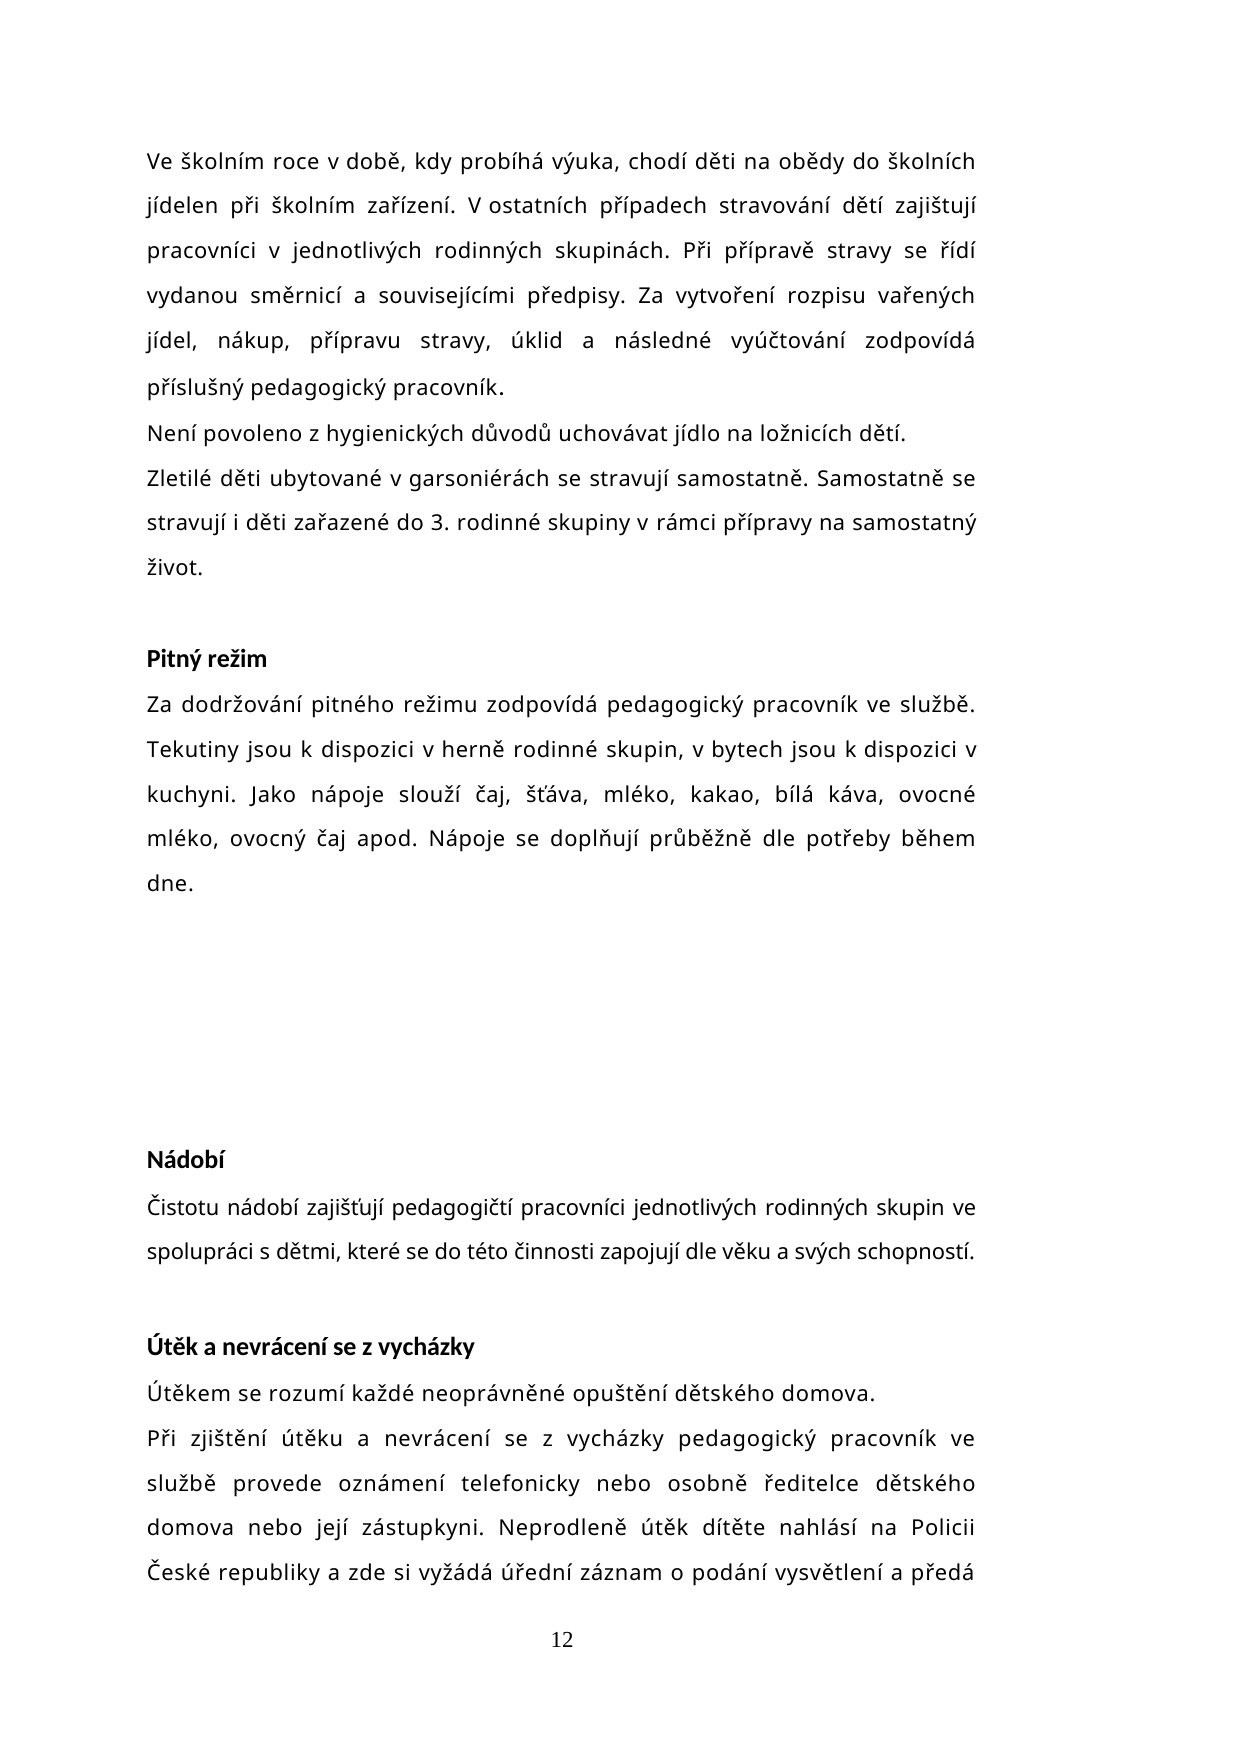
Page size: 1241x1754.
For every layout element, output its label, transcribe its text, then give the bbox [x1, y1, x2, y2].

text Útěk a nevrácení se z vycházky [147, 1329, 977, 1361]
text Nádobí [147, 1144, 977, 1175]
text Zletilé děti ubytované v garsoniérách se stravují samostatně. Samostatně se stravují i děti zařazené do 3. rodinné skupiny v rámci přípravy na samostatný život. [147, 462, 977, 582]
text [147, 1423, 977, 1587]
text Útěkem se rozumí každé neoprávněné opuštění dětského domova. [147, 1378, 977, 1407]
text Čistotu nádobí zajišťují pedagogičtí pracovníci jednotlivých rodinných skupin ve spolupráci s dětmi, které se do této činnosti zapojují dle věku a svých schopností. [147, 1192, 977, 1266]
text Pitný režim [147, 642, 977, 673]
text Ve školním roce v době, kdy probíhá výuka, chodí děti na obědy do školních jídelen při školním zařízení. V ostatních případech stravování dětí zajištují pracovníci v jednotlivých rodinných skupinách. Při přípravě stravy se řídí vydanou směrnicí a souvisejícími předpisy. Za vytvoření rozpisu vařených jídel, nákup, přípravu stravy, úklid a následné vyúčtování zodpovídá příslušný pedagogický pracovník. [147, 146, 977, 402]
text Za dodržování pitného režimu zodpovídá pedagogický pracovník ve službě. Tekutiny jsou k dispozici v herně rodinné skupin, v bytech jsou k dispozici v kuchyni. Jako nápoje slouží čaj, šťáva, mléko, kakao, bílá káva, ovocné mléko, ovocný čaj apod. Nápoje se doplňují průběžně dle potřeby během dne. [147, 689, 977, 898]
text Není povoleno z hygienických důvodů uchovávat jídlo na ložnicích dětí. [147, 418, 977, 448]
